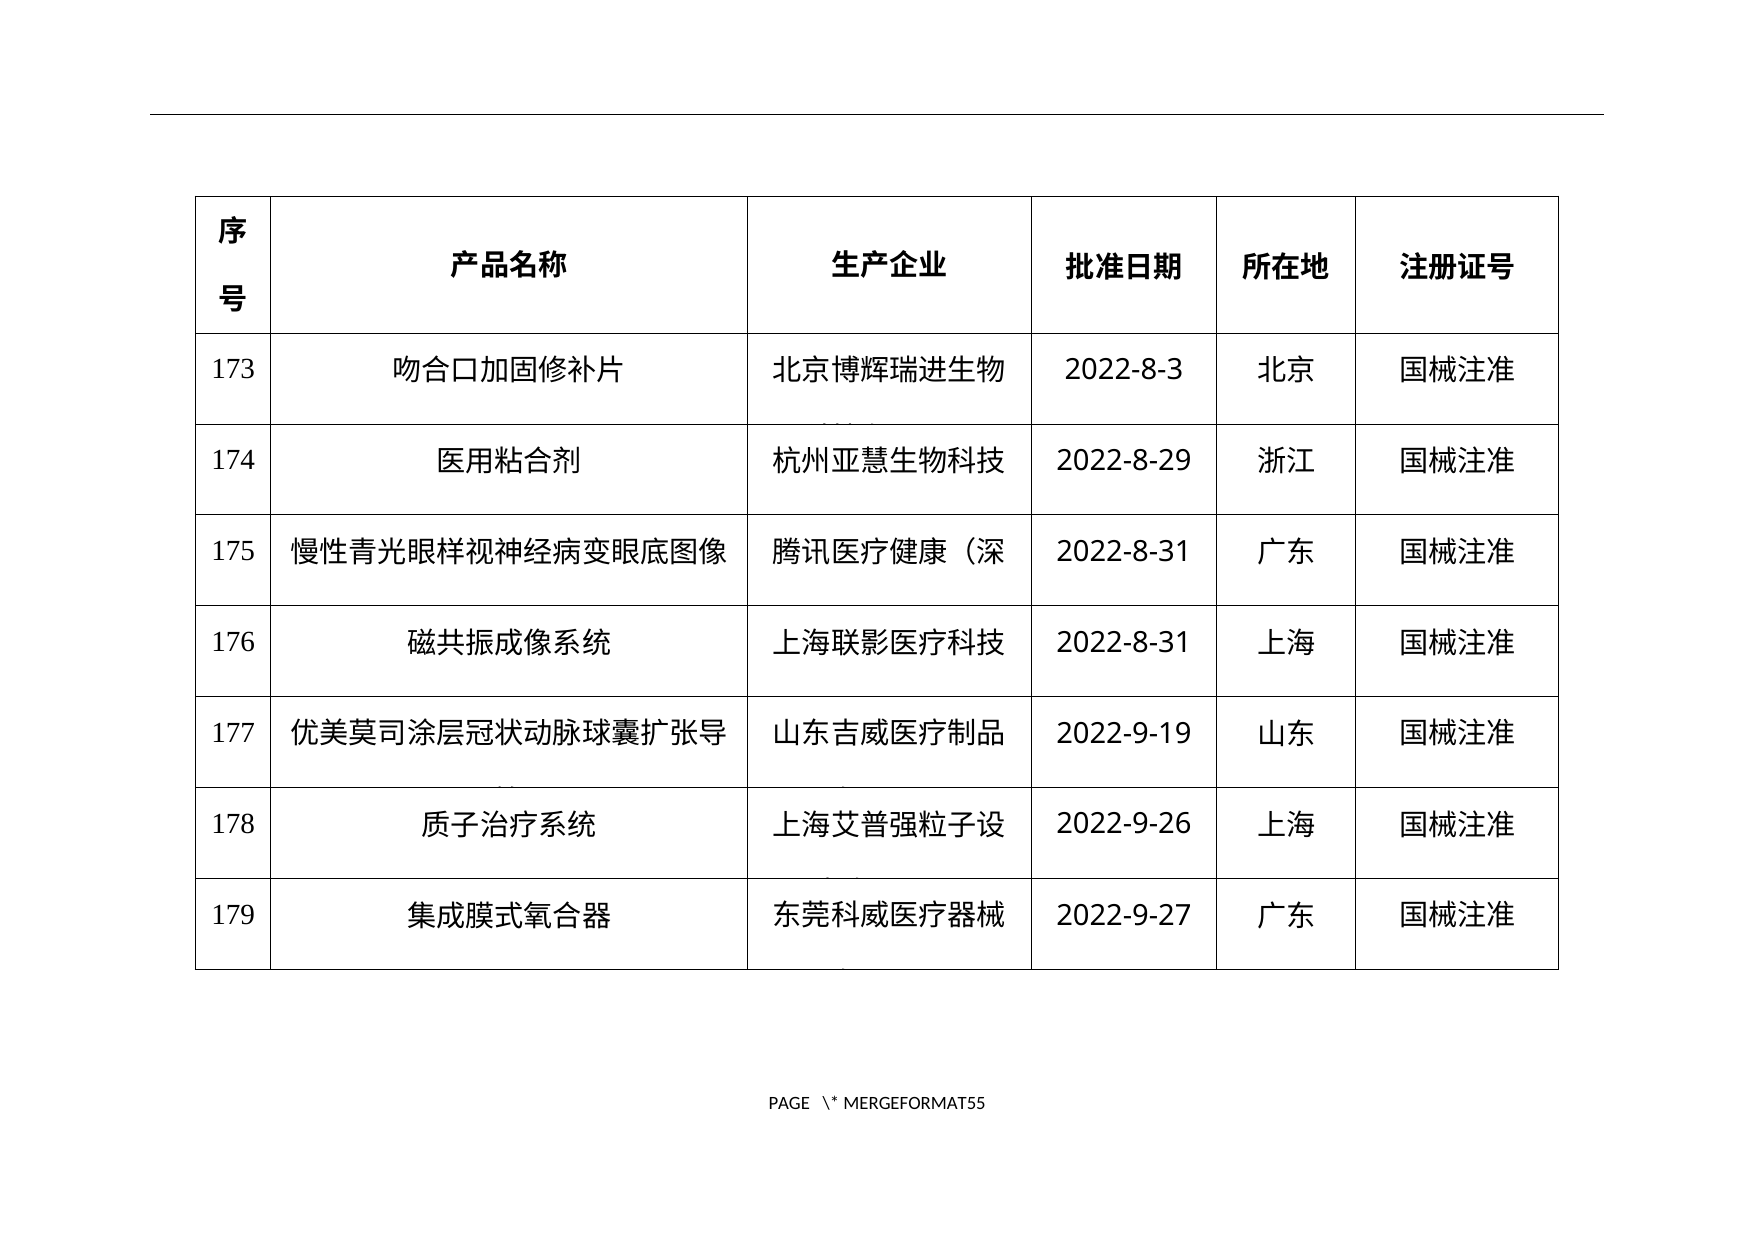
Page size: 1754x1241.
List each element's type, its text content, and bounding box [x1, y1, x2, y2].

table_header 产品名称 [271, 197, 747, 332]
table_cell 国械注准20223101297 [1356, 879, 1558, 969]
table_cell 东莞科威医疗器械有限公司 [748, 879, 1031, 969]
table_cell 上海 [1217, 606, 1355, 696]
table_cell 上海艾普强粒子设备有限公司 [748, 788, 1031, 878]
table_cell 质子治疗系统 [271, 788, 747, 878]
table_cell 医用粘合剂 [271, 425, 747, 514]
table_cell 杭州亚慧生物科技有限公司 [748, 425, 1031, 514]
table_cell 北京 [1217, 334, 1355, 423]
table_header 注册证号 [1356, 197, 1558, 332]
table_cell 174 [196, 425, 270, 514]
table_cell 吻合口加固修补片 [271, 334, 747, 423]
table_cell 慢性青光眼样视神经病变眼底图像辅助诊断软件 [271, 515, 747, 605]
table_cell 广东 [1217, 879, 1355, 969]
table_cell 2022-9-27 [1032, 879, 1216, 969]
table_cell 上海 [1217, 788, 1355, 878]
table_cell 176 [196, 606, 270, 696]
table_cell 上海联影医疗科技股份有限公司 [748, 606, 1031, 696]
table_cell 179 [196, 879, 270, 969]
table_cell 175 [196, 515, 270, 605]
table_cell 2022-8-31 [1032, 606, 1216, 696]
table_header 序号 [196, 197, 270, 332]
table_cell 178 [196, 788, 270, 878]
table_cell 2022-8-29 [1032, 425, 1216, 514]
table_cell 山东 [1217, 697, 1355, 787]
table_cell 2022-8-3 [1032, 334, 1216, 423]
table_cell 2022-8-31 [1032, 515, 1216, 605]
table_cell 腾讯医疗健康（深圳）有限公司 [748, 515, 1031, 605]
table_cell 173 [196, 334, 270, 423]
table_cell 浙江 [1217, 425, 1355, 514]
table_cell 国械注准20223211140 [1356, 515, 1558, 605]
table_cell 国械注准20223130983 [1356, 334, 1558, 423]
table_cell 2022-9-19 [1032, 697, 1216, 787]
table_cell 优美莫司涂层冠状动脉球囊扩张导管 [271, 697, 747, 787]
table_cell 国械注准20223061141 [1356, 606, 1558, 696]
table_cell 177 [196, 697, 270, 787]
table_cell 国械注准20223021122 [1356, 425, 1558, 514]
table_cell 北京博辉瑞进生物科技有限公司 [748, 334, 1031, 423]
table_cell 国械注准20223051290 [1356, 788, 1558, 878]
table_cell 2022-9-26 [1032, 788, 1216, 878]
table_header 生产企业 [748, 197, 1031, 332]
table_cell 国械注准20223031247 [1356, 697, 1558, 787]
table_header 批准日期 [1032, 197, 1216, 332]
table_cell 磁共振成像系统 [271, 606, 747, 696]
table_header 所在地 [1217, 197, 1355, 332]
table_cell 集成膜式氧合器 [271, 879, 747, 969]
table_cell 广东 [1217, 515, 1355, 605]
table_cell 山东吉威医疗制品有限公司 [748, 697, 1031, 787]
